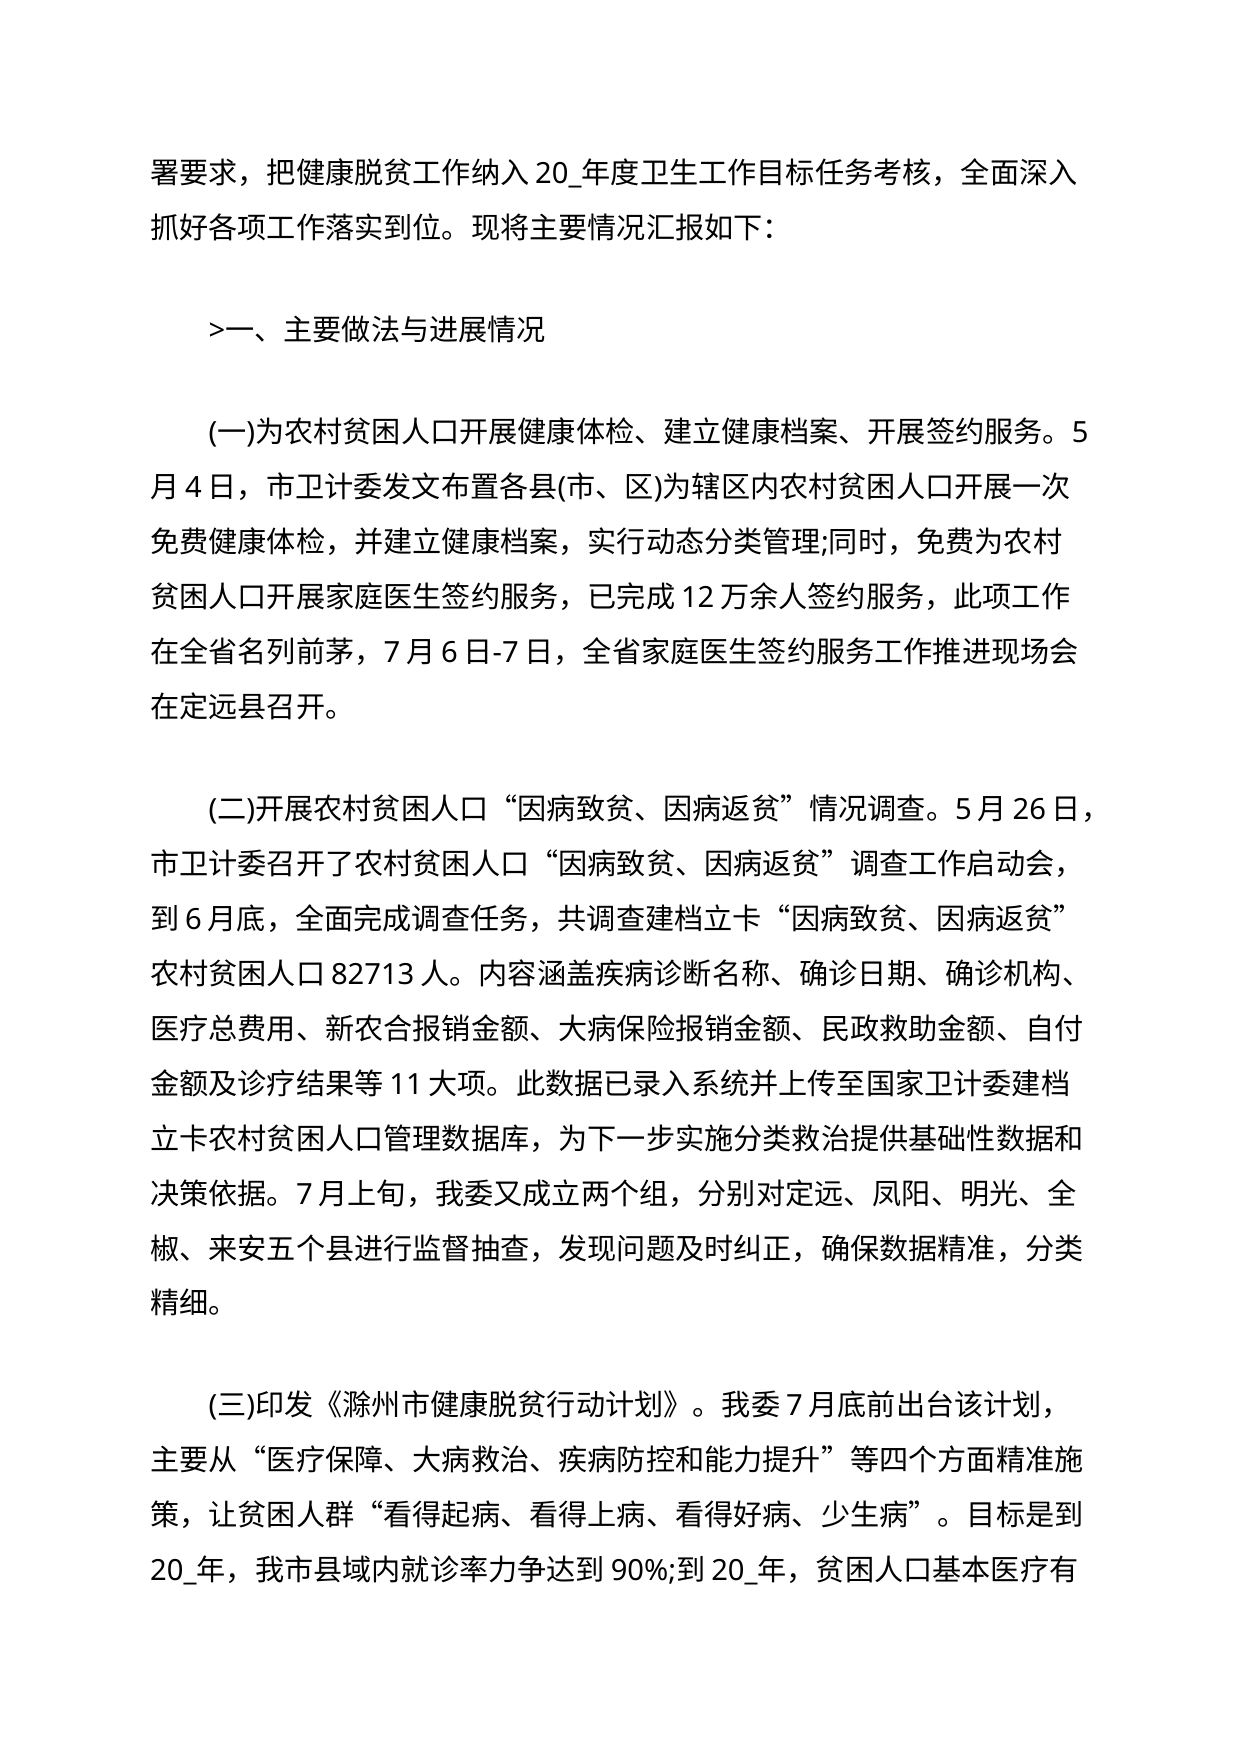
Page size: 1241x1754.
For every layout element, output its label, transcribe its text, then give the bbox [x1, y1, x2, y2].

text (二)开展农村贫困人口“因病致贫、因病返贫”情况调查。5月26日，市卫计委召开了农村贫困人口“因病致贫、因病返贫”调查工作启动会，到6月底，全面完成调查任务，共调查建档立卡“因病致贫、因病返贫”农村贫困人口82713人。内容涵盖疾病诊断名称、确诊日期、确诊机构、医疗总费用、新农合报销金额、大病保险报销金额、民政救助金额、自付金额及诊疗结果等11大项。此数据已录入系统并上传至国家卫计委建档立卡农村贫困人口管理数据库，为下一步实施分类救治提供基础性数据和决策依据。7月上旬，我委又成立两个组，分别对定远、凤阳、明光、全椒、来安五个县进行监督抽查，发现问题及时纠正，确保数据精准，分类精细。 [150, 786, 1090, 1322]
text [150, 1382, 1090, 1589]
text >一、主要做法与进展情况 [150, 307, 1090, 349]
text (一)为农村贫困人口开展健康体检、建立健康档案、开展签约服务。5月4日，市卫计委发文布置各县(市、区)为辖区内农村贫困人口开展一次免费健康体检，并建立健康档案，实行动态分类管理;同时，免费为农村贫困人口开展家庭医生签约服务，已完成12万余人签约服务，此项工作在全省名列前茅，7月6日-7日，全省家庭医生签约服务工作推进现场会在定远县召开。 [150, 409, 1090, 726]
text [150, 150, 1090, 247]
